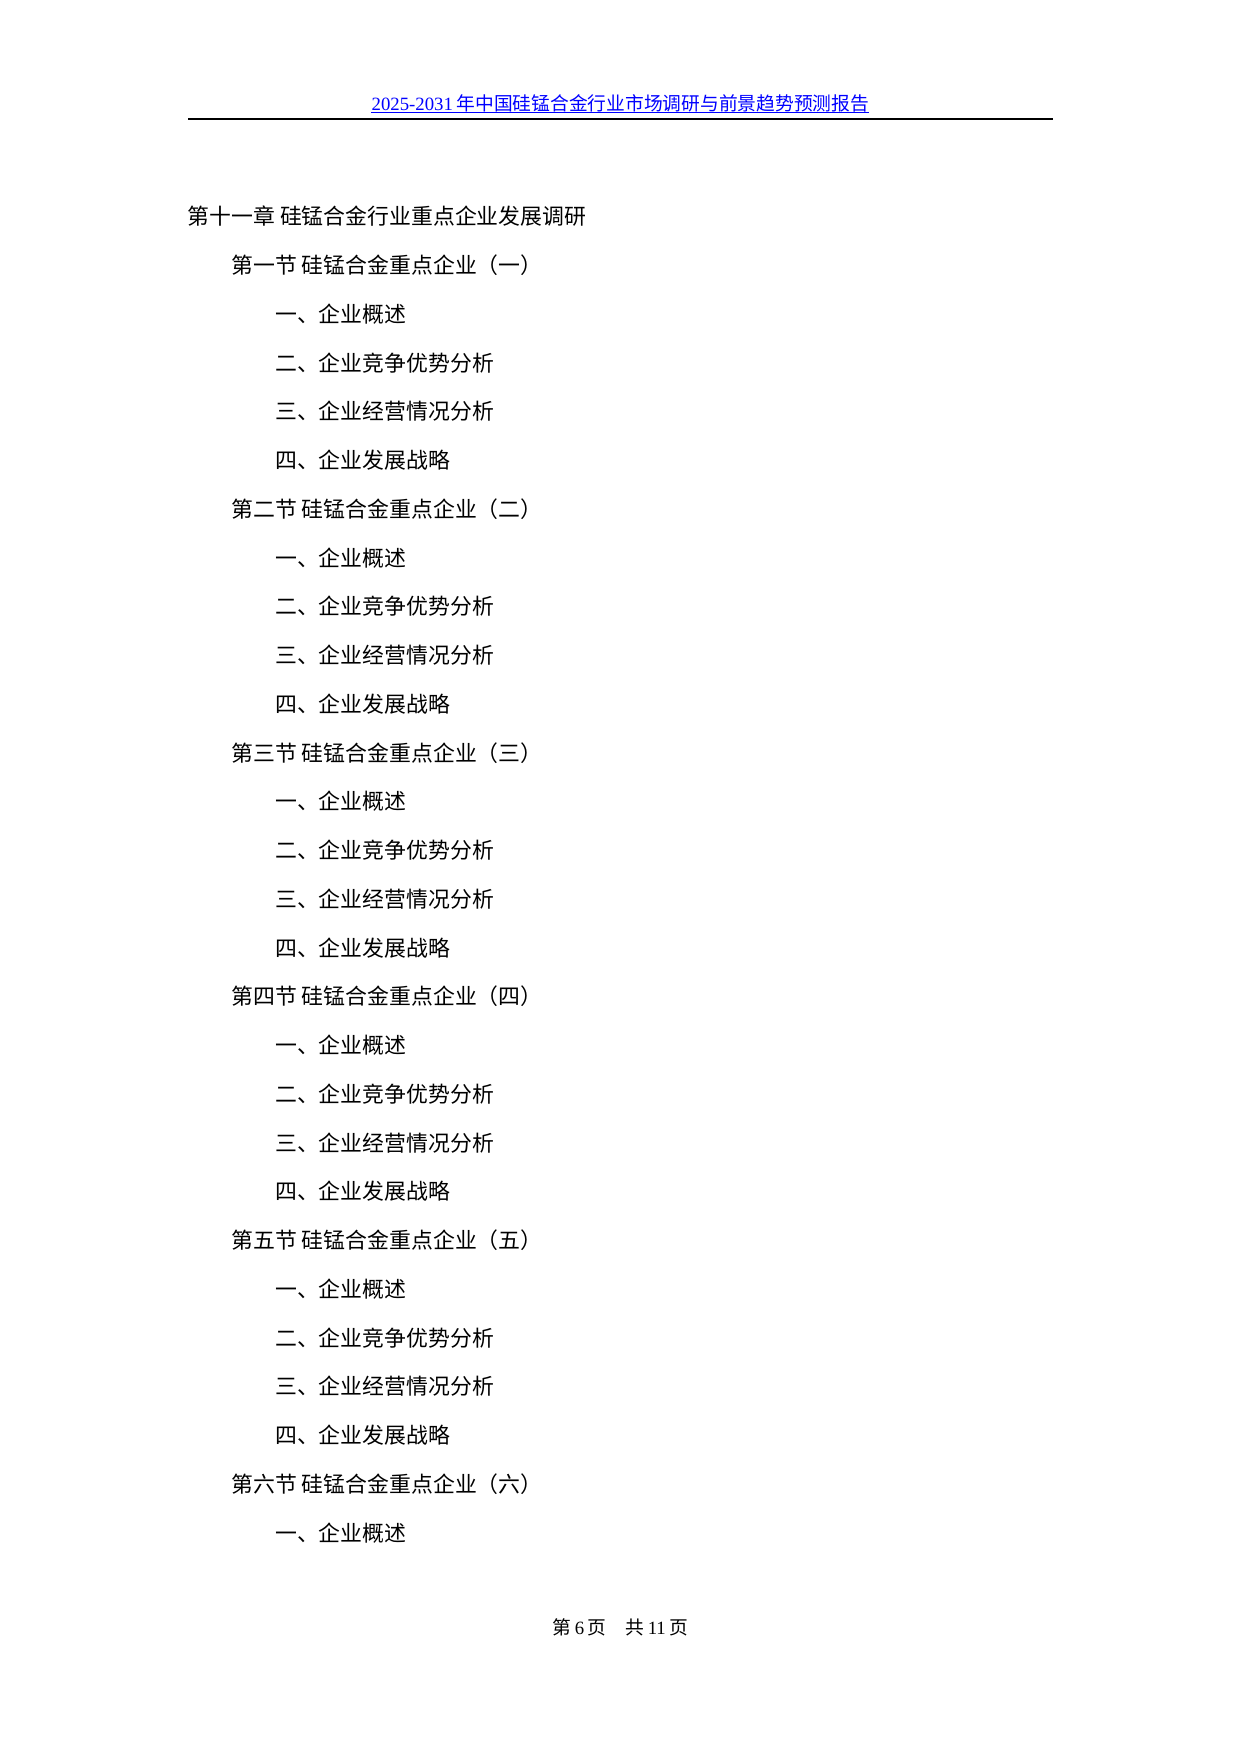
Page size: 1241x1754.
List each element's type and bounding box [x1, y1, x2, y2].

text [187, 150, 1053, 1548]
